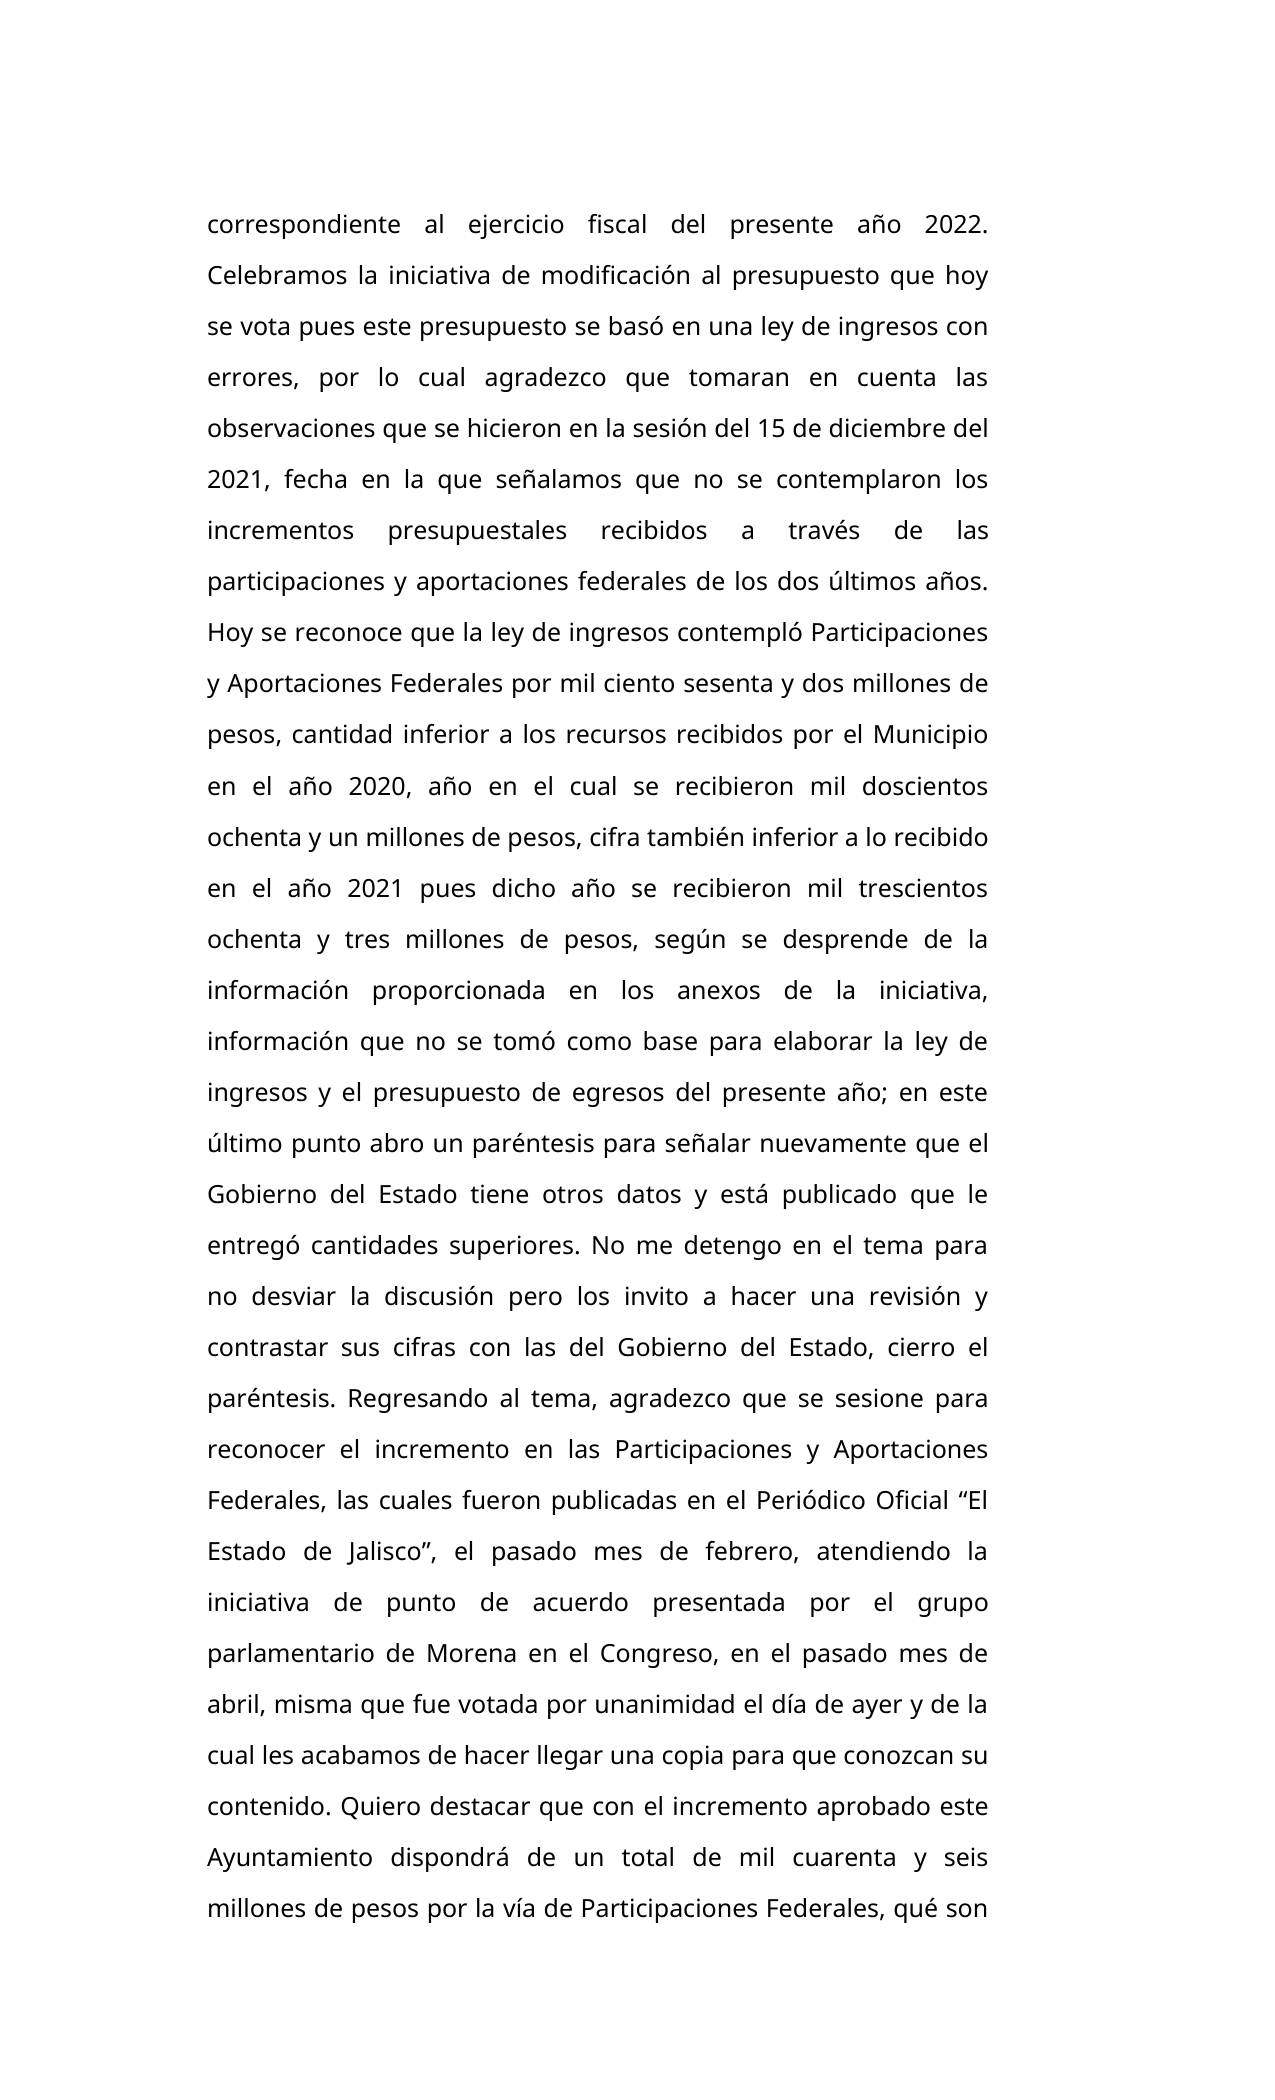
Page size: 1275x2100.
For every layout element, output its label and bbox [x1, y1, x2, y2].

text [207, 207, 989, 1925]
